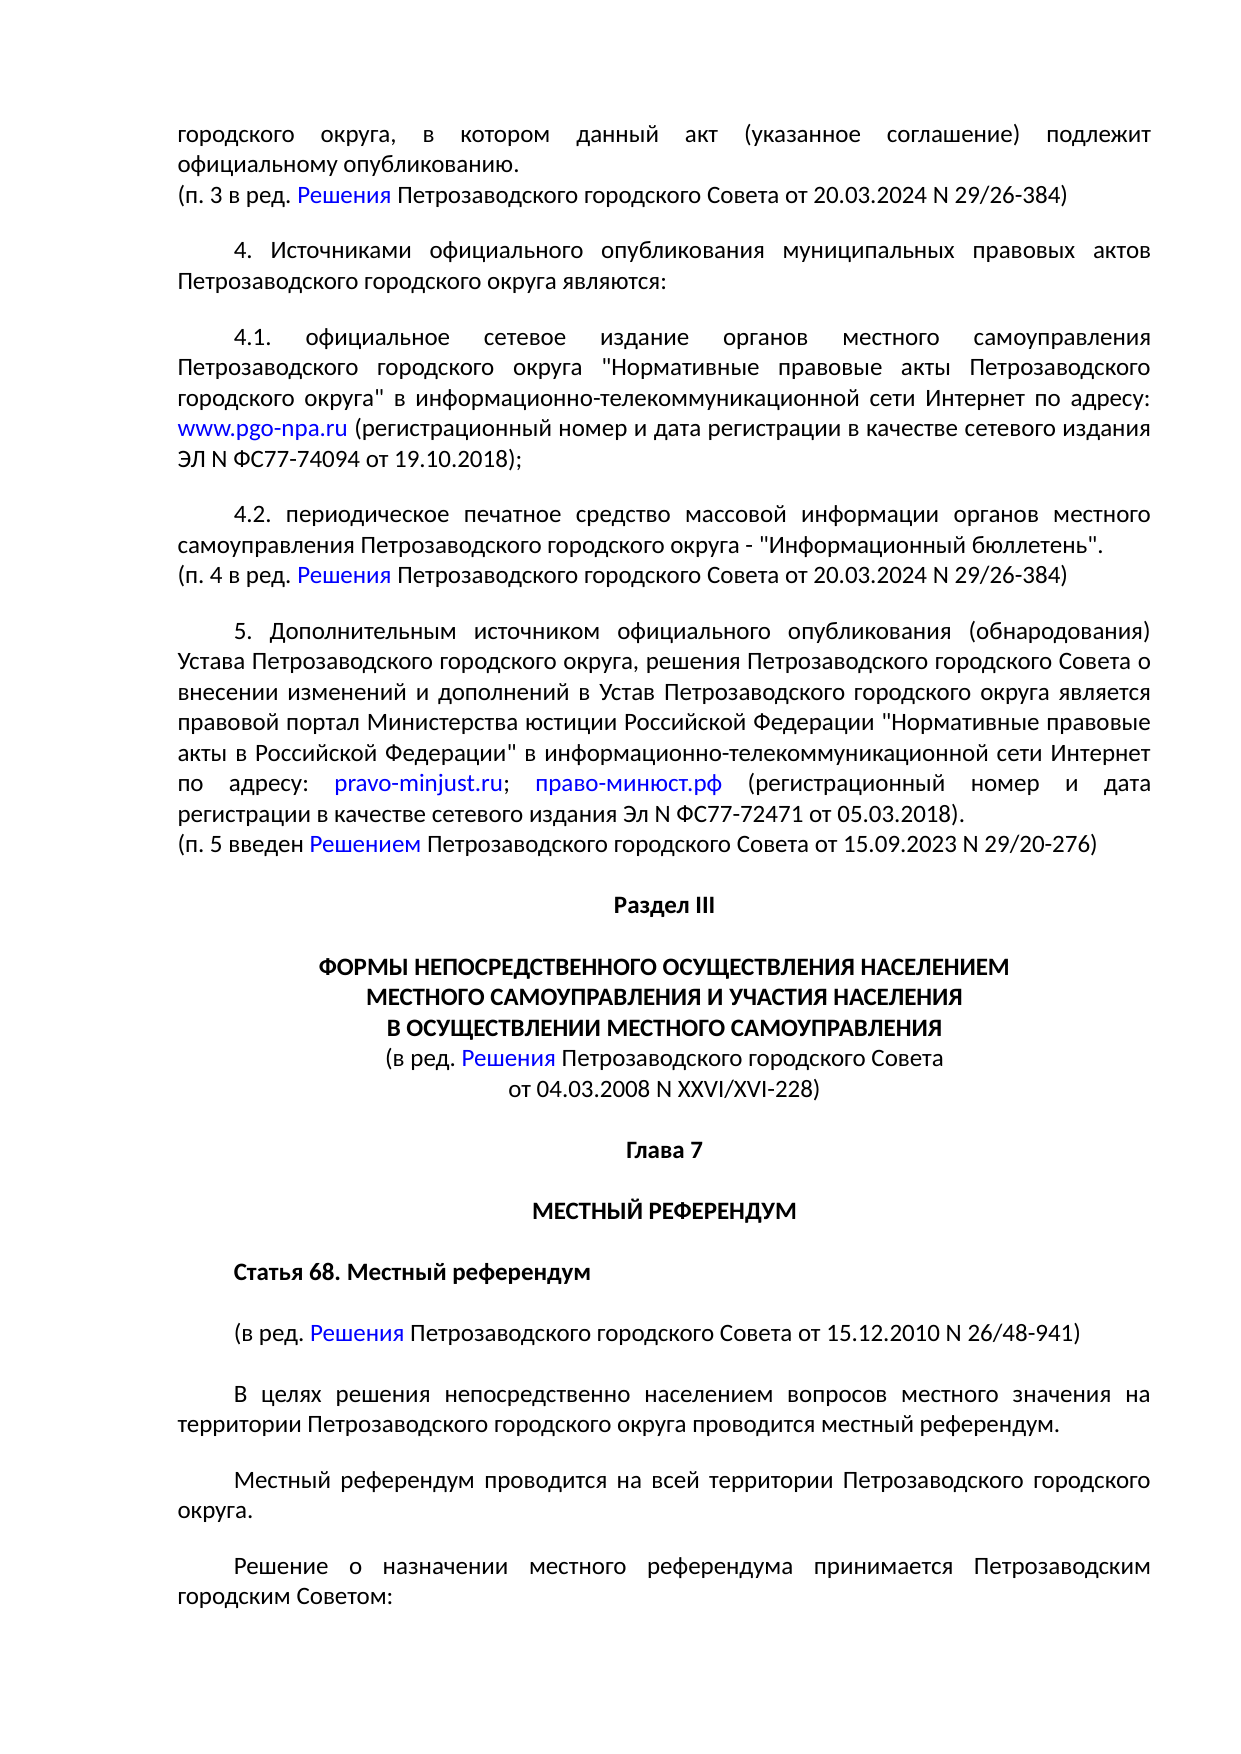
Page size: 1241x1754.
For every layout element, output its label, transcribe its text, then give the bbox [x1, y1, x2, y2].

title В ОСУЩЕСТВЛЕНИИ МЕСТНОГО САМОУПРАВЛЕНИЯ [177, 1012, 1152, 1042]
title МЕСТНЫЙ РЕФЕРЕНДУМ [177, 1195, 1152, 1225]
text (п. 3 в ред. Решения Петрозаводского городского Совета от 20.03.2024 N 29/26-384) [177, 179, 1152, 210]
text В целях решения непосредственно населением вопросов местного значения на территории Петрозаводского городского округа проводится местный референдум. [177, 1378, 1152, 1439]
text Местный референдум проводится на всей территории Петрозаводского городского округа. [177, 1464, 1152, 1525]
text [177, 118, 1152, 179]
text (в ред. Решения Петрозаводского городского Совета [177, 1042, 1152, 1073]
text (в ред. Решения Петрозаводского городского Совета от 15.12.2010 N 26/48-941) [177, 1317, 1152, 1347]
title Статья 68. Местный референдум [177, 1256, 1152, 1286]
title Глава 7 [177, 1134, 1152, 1164]
title МЕСТНОГО САМОУПРАВЛЕНИЯ И УЧАСТИЯ НАСЕЛЕНИЯ [177, 981, 1152, 1012]
text (п. 5 введен Решением Петрозаводского городского Совета от 15.09.2023 N 29/20-276) [177, 828, 1152, 859]
text Решение о назначении местного референдума принимается Петрозаводским городским Советом: [177, 1550, 1152, 1611]
text (п. 4 в ред. Решения Петрозаводского городского Совета от 20.03.2024 N 29/26-384) [177, 559, 1152, 590]
title ФОРМЫ НЕПОСРЕДСТВЕННОГО ОСУЩЕСТВЛЕНИЯ НАСЕЛЕНИЕМ [177, 951, 1152, 981]
text 4. Источниками официального опубликования муниципальных правовых актов Петрозаводского городского округа являются: [177, 235, 1152, 296]
text от 04.03.2008 N XXVI/XVI-228) [177, 1073, 1152, 1103]
text 4.2. периодическое печатное средство массовой информации органов местного самоуправления Петрозаводского городского округа - "Информационный бюллетень". [177, 498, 1152, 559]
text 5. Дополнительным источником официального опубликования (обнародования) Устава Петрозаводского городского округа, решения Петрозаводского городского Совета о внесении изменений и дополнений в Устав Петрозаводского городского округа является правовой портал Министерства юстиции Российской Федерации "Нормативные правовые акты в Российской Федерации" в информационно-телекоммуникационной сети Интернет по адресу: pravo-minjust.ru; право-минюст.рф (регистрационный номер и дата регистрации в качестве сетевого издания Эл N ФС77-72471 от 05.03.2018). [177, 615, 1152, 828]
title Раздел III [177, 889, 1152, 920]
text 4.1. официальное сетевое издание органов местного самоуправления Петрозаводского городского округа "Нормативные правовые акты Петрозаводского городского округа" в информационно-телекоммуникационной сети Интернет по адресу: www.pgo-npa.ru (регистрационный номер и дата регистрации в качестве сетевого издания ЭЛ N ФС77-74094 от 19.10.2018); [177, 321, 1152, 473]
